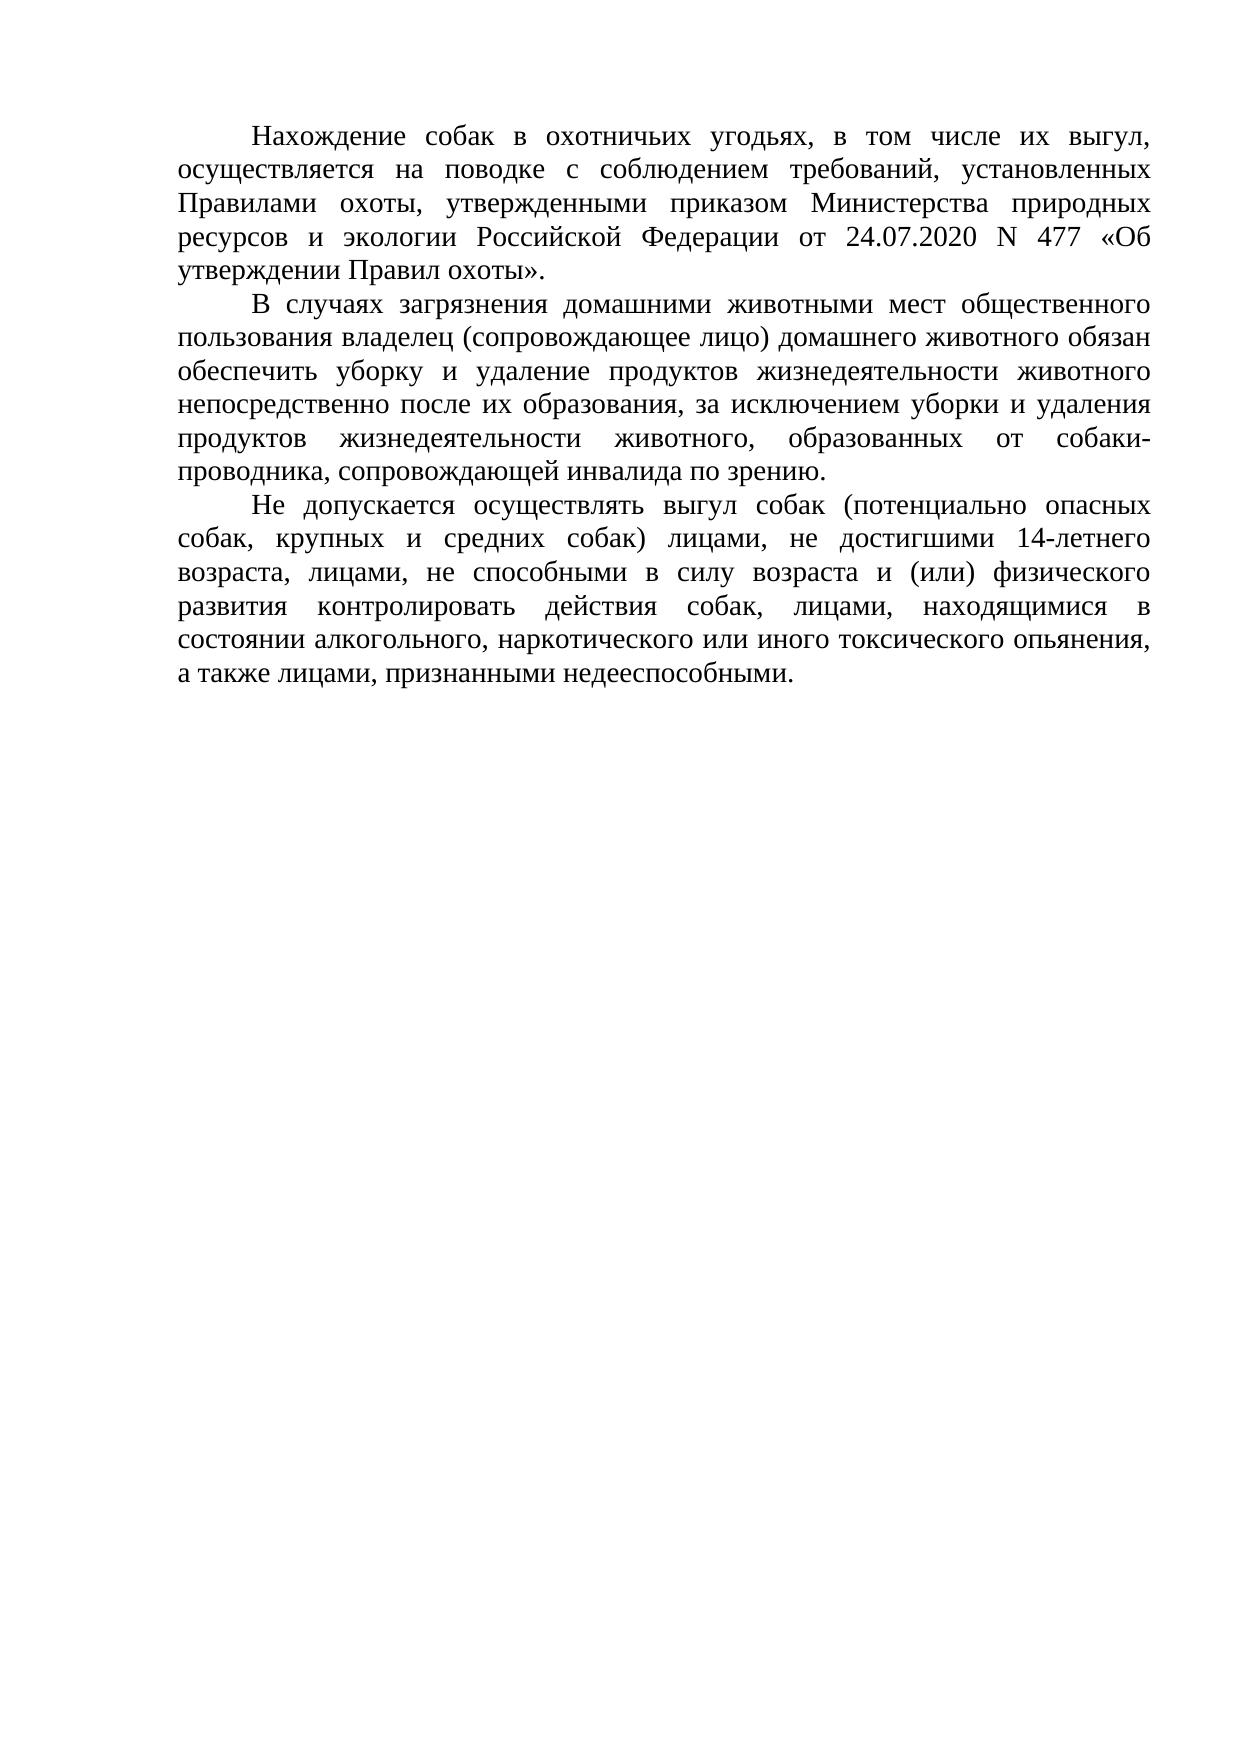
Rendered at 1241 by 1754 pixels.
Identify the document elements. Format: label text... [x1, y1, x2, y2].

text В случаях загрязнения домашними животными мест общественного пользования владелец (сопровождающее лицо) домашнего животного обязан обеспечить уборку и удаление продуктов жизнедеятельности животного непосредственно после их образования, за исключением уборки и удаления продуктов жизнедеятельности животного, образованных от собаки-проводника, сопровождающей инвалида по зрению. [177, 286, 1152, 487]
text Не допускается осуществлять выгул собак (потенциально опасных собак, крупных и средних собак) лицами, не достигшими 14-летнего возраста, лицами, не способными в силу возраста и (или) физического развития контролировать действия собак, лицами, находящимися в состоянии алкогольного, наркотического или иного токсического опьянения, а также лицами, признанными недееспособными. [177, 487, 1152, 688]
text Нахождение собак в охотничьих угодьях, в том числе их выгул, осуществляется на поводке с соблюдением требований, установленных Правилами охоты, утвержденными приказом Министерства природных ресурсов и экологии Российской Федерации от 24.07.2020 N 477 «Об утверждении Правил охоты». [177, 118, 1152, 286]
